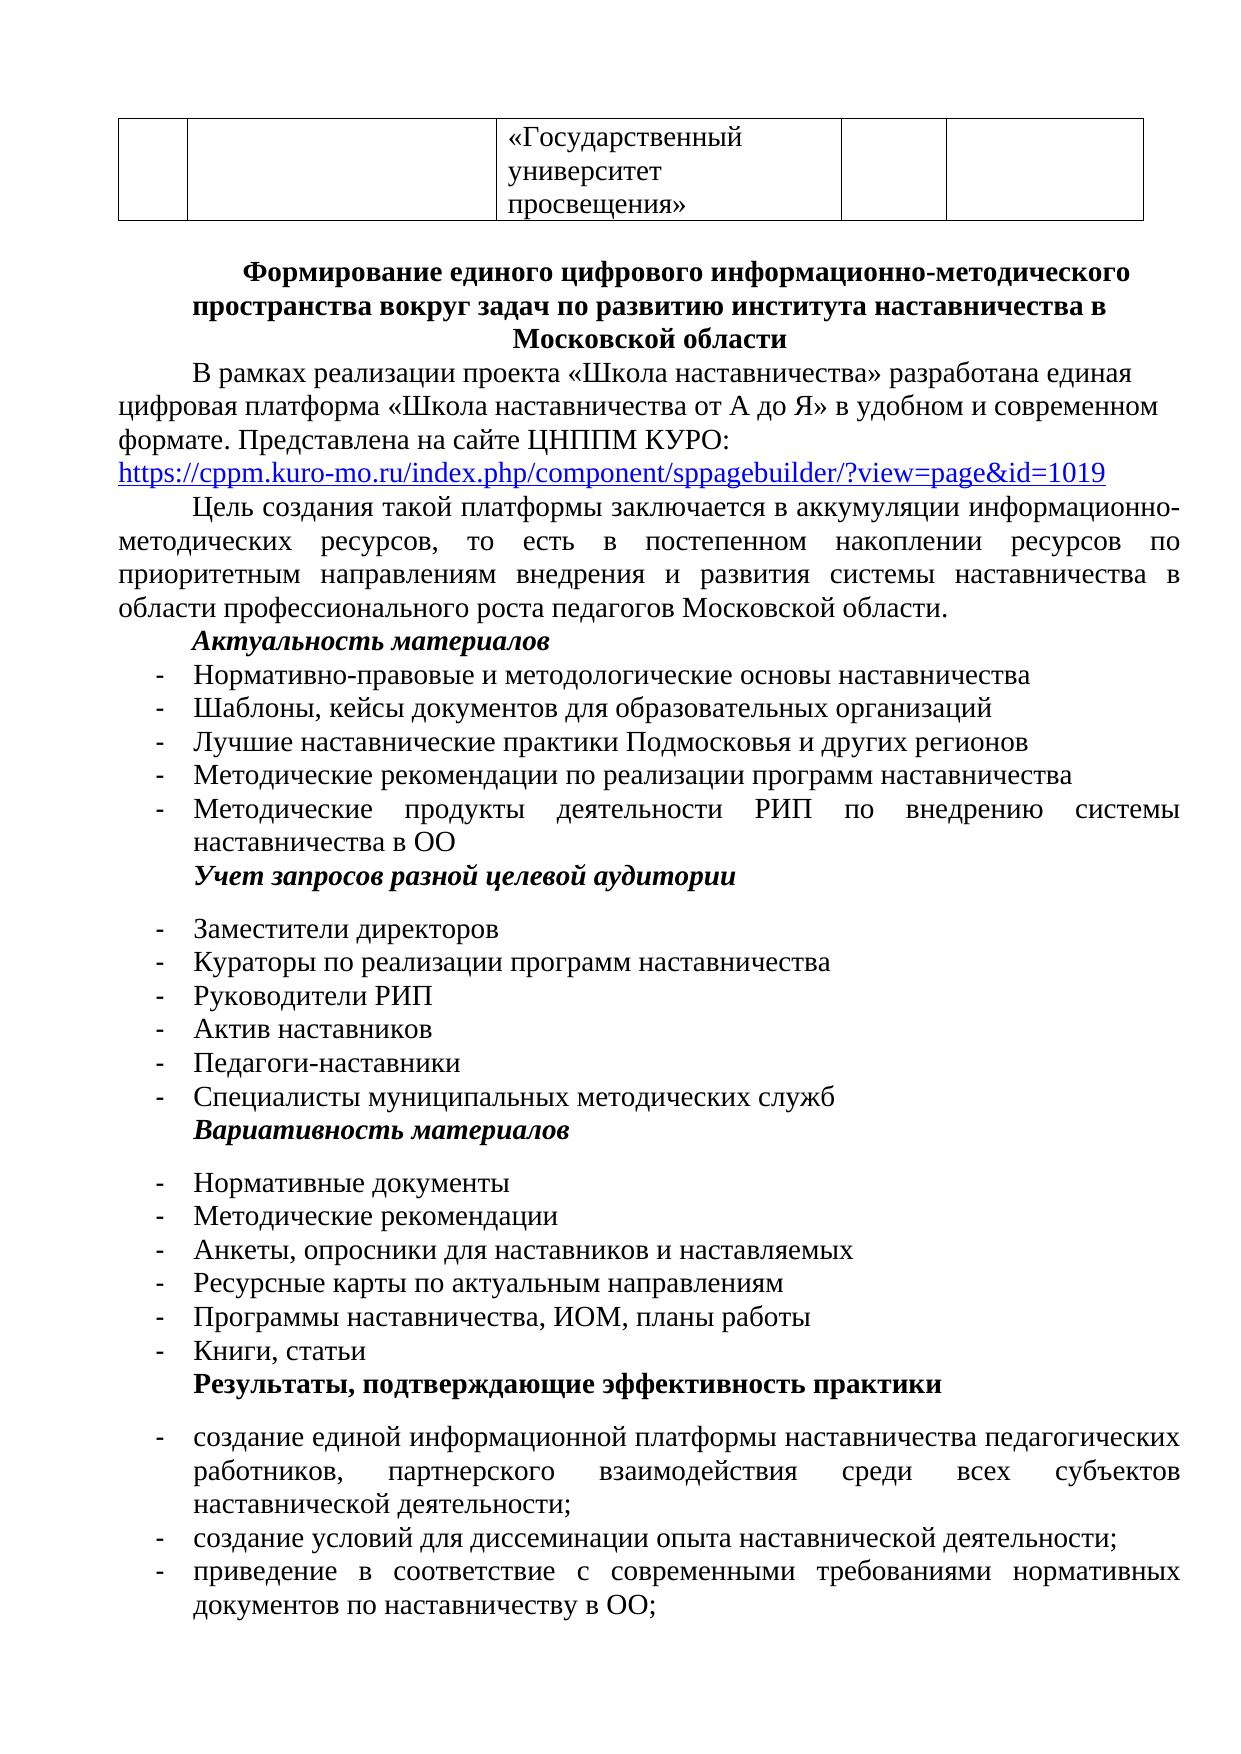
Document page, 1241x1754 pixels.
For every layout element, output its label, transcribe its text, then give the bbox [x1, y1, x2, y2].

text Формирование единого цифрового информационно-методического пространства вокруг задач по развитию института наставничества в Московской области [118, 254, 1181, 355]
list Анкеты, опросники для наставников и наставляемых [156, 1232, 1181, 1266]
list Программы наставничества, ИОМ, планы работы [156, 1299, 1181, 1333]
list Руководители РИП [156, 978, 1181, 1012]
list Лучшие наставнические практики Подмосковья и других регионов [156, 724, 1181, 757]
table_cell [497, 119, 841, 220]
list Кураторы по реализации программ наставничества [156, 944, 1181, 978]
list Методические продукты деятельности РИП по внедрению системы наставничества в ОО [156, 791, 1181, 858]
table_cell 95 [947, 119, 1143, 220]
list Педагоги-наставники [156, 1045, 1181, 1079]
list Шаблоны, кейсы документов для образовательных организаций [156, 690, 1181, 724]
list Специалисты муниципальных методических служб [156, 1079, 1181, 1112]
list Нормативно-правовые и методологические основы наставничества [156, 657, 1181, 690]
list Актив наставников [156, 1012, 1181, 1045]
list Заместители директоров [156, 911, 1181, 944]
list Нормативные документы [156, 1165, 1181, 1198]
list Книги, статьи [156, 1333, 1181, 1366]
list Методические рекомендации по реализации программ наставничества [156, 757, 1181, 791]
table_cell 4 [119, 119, 187, 220]
text В рамках реализации проекта «Школа наставничества» разработана единая цифровая платформа «Школа наставничества от А до Я» в удобном и современном формате. Представлена на сайте ЦНППМ КУРО: https://cppm.kuro-mo.ru/index.php/component/sppagebuilder/?view=page&id=1019 [118, 355, 1181, 489]
list Методические рекомендации [156, 1198, 1181, 1232]
list Ресурсные карты по актуальным направлениям [156, 1266, 1181, 1299]
list приведение в соответствие с современными требованиями нормативных документов по наставничеству в ОО; [156, 1553, 1181, 1620]
text Учет запросов разной целевой аудитории [193, 858, 1181, 892]
list создание единой информационной платформы наставничества педагогических работников, партнерского взаимодействия среди всех субъектов наставнической деятельности; [156, 1419, 1181, 1520]
text Результаты, подтверждающие эффективность практики [193, 1366, 1181, 1400]
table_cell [188, 119, 496, 220]
text Цель создания такой платформы заключается в аккумуляции информационно-методических ресурсов, то есть в постепенном накоплении ресурсов по приоритетным направлениям внедрения и развития системы наставничества в области профессионального роста педагогов Московской области. [118, 489, 1181, 623]
text Актуальность материалов [118, 623, 1181, 657]
text Вариативность материалов [193, 1112, 1181, 1146]
table_cell 76 [842, 119, 946, 220]
list создание условий для диссеминации опыта наставнической деятельности; [156, 1520, 1181, 1553]
